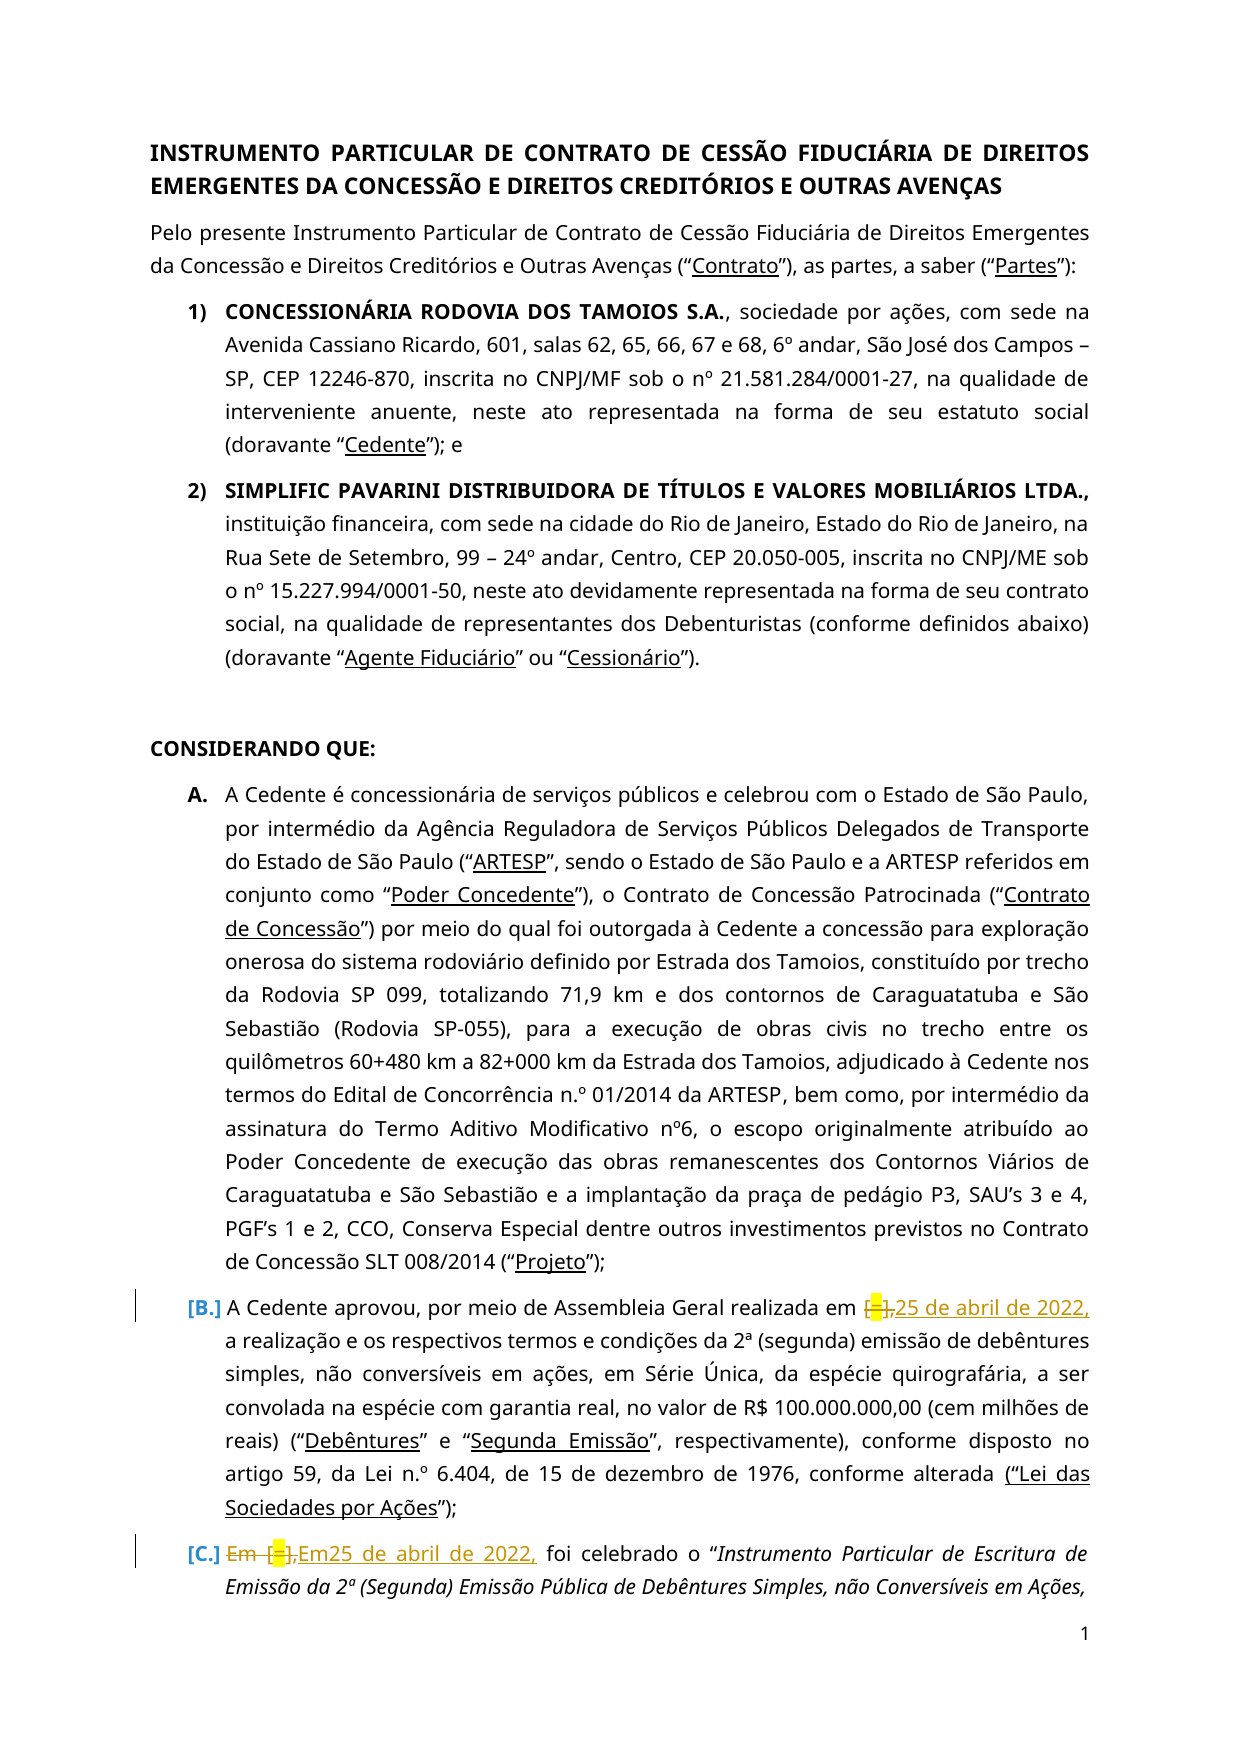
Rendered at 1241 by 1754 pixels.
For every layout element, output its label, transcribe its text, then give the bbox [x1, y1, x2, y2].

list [187, 1534, 1090, 1601]
text CONSIDERANDO QUE: [150, 730, 1090, 763]
text INSTRUMENTO PARTICULAR DE CONTRATO DE CESSÃO FIDUCIÁRIA DE DIREITOS EMERGENTES DA CONCESSÃO E DIREITOS CREDITÓRIOS E OUTRAS AVENÇAS [150, 134, 1090, 201]
text Pelo presente Instrumento Particular de Contrato de Cessão Fiduciária de Direitos Emergentes da Concessão e Direitos Creditórios e Outras Avenças (“Contrato”), as partes, a saber (“Partes”): [150, 213, 1090, 280]
list SIMPLIFIC PAVARINI DISTRIBUIDORA DE TÍTULOS E VALORES MOBILIÁRIOS LTDA., instituição financeira, com sede na cidade do Rio de Janeiro, Estado do Rio de Janeiro, na Rua Sete de Setembro, 99 – 24º andar, Centro, CEP 20.050-005, inscrita no CNPJ/ME sob o nº 15.227.994/0001-50, neste ato devidamente representada na forma de seu contrato social, na qualidade de representantes dos Debenturistas (conforme definidos abaixo) (doravante “Agente Fiduciário” ou “Cessionário”). [187, 472, 1090, 672]
list A Cedente aprovou, por meio de Assembleia Geral realizada em a realização e os respectivos termos e condições da 2ª (segunda) emissão de debêntures simples, não conversíveis em ações, em Série Única, da espécie quirografária, a ser convolada na espécie com garantia real, no valor de R$ 100.000.000,00 (cem milhões de reais) (“Debêntures” e “Segunda Emissão”, respectivamente), conforme disposto no artigo 59, da Lei n.º 6.404, de 15 de dezembro de 1976, conforme alterada (“Lei das Sociedades por Ações”); [187, 1288, 1090, 1522]
list CONCESSIONÁRIA RODOVIA DOS TAMOIOS S.A., sociedade por ações, com sede na Avenida Cassiano Ricardo, 601, salas 62, 65, 66, 67 e 68, 6º andar, São José dos Campos – SP, CEP 12246-870, inscrita no CNPJ/MF sob o nº 21.581.284/0001-27, na qualidade de interveniente anuente, neste ato representada na forma de seu estatuto social (doravante “Cedente”); e [187, 293, 1090, 459]
list A Cedente é concessionária de serviços públicos e celebrou com o Estado de São Paulo, por intermédio da Agência Reguladora de Serviços Públicos Delegados de Transporte do Estado de São Paulo (“ARTESP”, sendo o Estado de São Paulo e a ARTESP referidos em conjunto como “Poder Concedente”), o Contrato de Concessão Patrocinada (“Contrato de Concessão”) por meio do qual foi outorgada à Cedente a concessão para exploração onerosa do sistema rodoviário definido por Estrada dos Tamoios, constituído por trecho da Rodovia SP 099, totalizando 71,9 km e dos contornos de Caraguatatuba e São Sebastião (Rodovia SP-055), para a execução de obras civis no trecho entre os quilômetros 60+480 km a 82+000 km da Estrada dos Tamoios, adjudicado à Cedente nos termos do Edital de Concorrência n.º 01/2014 da ARTESP, bem como, por intermédio da assinatura do Termo Aditivo Modificativo nº6, o escopo originalmente atribuído ao Poder Concedente de execução das obras remanescentes dos Contornos Viários de Caraguatatuba e São Sebastião e a implantação da praça de pedágio P3, SAU’s 3 e 4, PGF’s 1 e 2, CCO, Conserva Especial dentre outros investimentos previstos no Contrato de Concessão SLT 008/2014 (“Projeto”); [187, 776, 1090, 1276]
